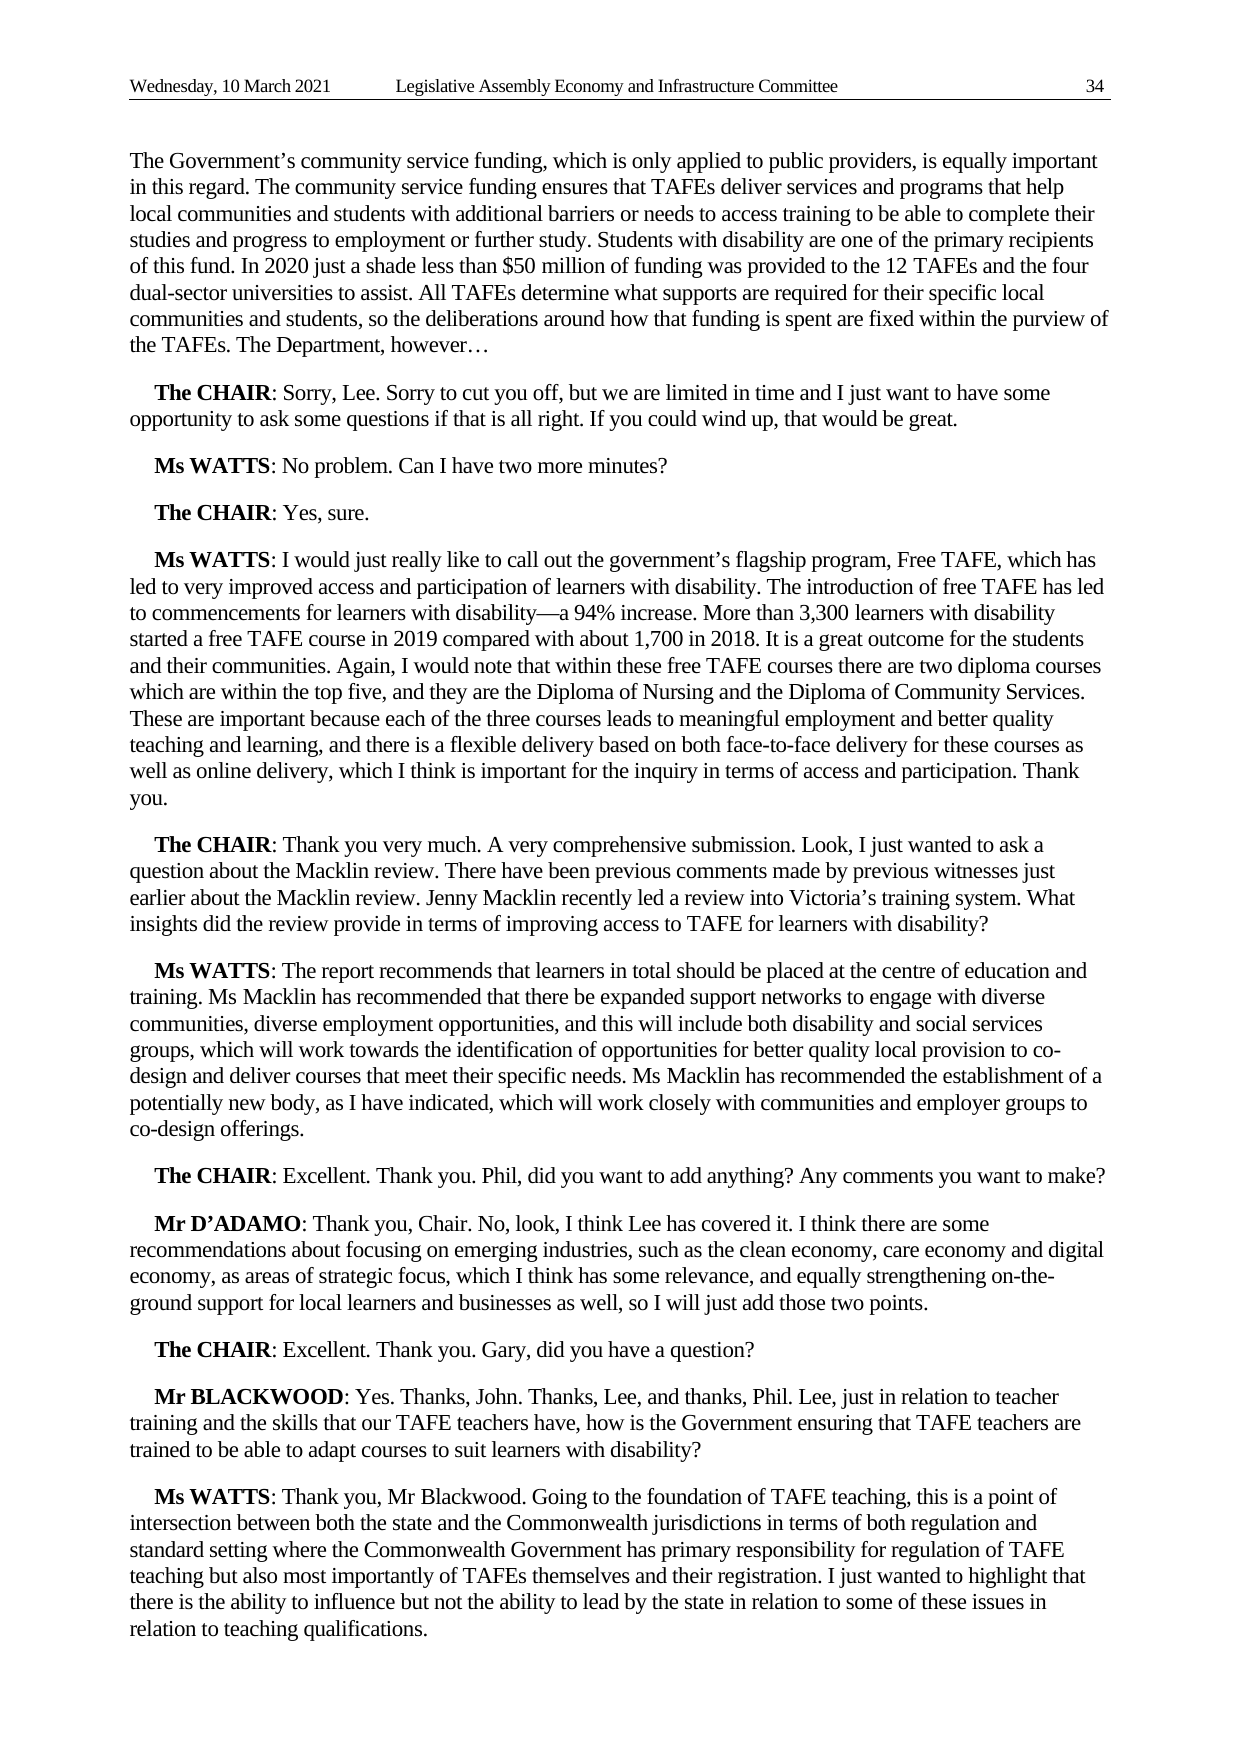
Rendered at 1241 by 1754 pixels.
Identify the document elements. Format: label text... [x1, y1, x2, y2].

text Ms WATTS: I would just really like to call out the government’s flagship program, Free TAFE, which has led to very improved access and participation of learners with disability. The introduction of free TAFE has led to commencements for learners with disability—a 94% increase. More than 3,300 learners with disability started a free TAFE course in 2019 compared with about 1,700 in 2018. It is a great outcome for the students and their communities. Again, I would note that within these free TAFE courses there are two diploma courses which are within the top five, and they are the Diploma of Nursing and the Diploma of Community Services. These are important because each of the three courses leads to meaningful employment and better quality teaching and learning, and there is a flexible delivery based on both face-to-face delivery for these courses as well as online delivery, which I think is important for the inquiry in terms of access and participation. Thank you. [129, 546, 1111, 810]
text The CHAIR: Excellent. Thank you. Phil, did you want to add anything? Any comments you want to make? [129, 1162, 1111, 1189]
text The CHAIR: Yes, sure. [129, 499, 1111, 526]
text The Government’s community service funding, which is only applied to public providers, is equally important in this regard. The community service funding ensures that TAFEs deliver services and programs that help local communities and students with additional barriers or needs to access training to be able to complete their studies and progress to employment or further study. Students with disability are one of the primary recipients of this fund. In 2020 just a shade less than $50 million of funding was provided to the 12 TAFEs and the four dual-sector universities to assist. All TAFEs determine what supports are required for their specific local communities and students, so the deliberations around how that funding is spent are fixed within the purview of the TAFEs. The Department, however… [129, 147, 1111, 358]
text Ms WATTS: Thank you, Mr Blackwood. Going to the foundation of TAFE teaching, this is a point of intersection between both the state and the Commonwealth jurisdictions in terms of both regulation and standard setting where the Commonwealth Government has primary responsibility for regulation of TAFE teaching but also most importantly of TAFEs themselves and their registration. I just wanted to highlight that there is the ability to influence but not the ability to lead by the state in relation to some of these issues in relation to teaching qualifications. [129, 1483, 1111, 1641]
text Mr BLACKWOOD: Yes. Thanks, John. Thanks, Lee, and thanks, Phil. Lee, just in relation to teacher training and the skills that our TAFE teachers have, how is the Government ensuring that TAFE teachers are trained to be able to adapt courses to suit learners with disability? [129, 1383, 1111, 1462]
text The CHAIR: Sorry, Lee. Sorry to cut you off, but we are limited in time and I just want to have some opportunity to ask some questions if that is all right. If you could wind up, that would be great. [129, 378, 1111, 431]
text Mr D’ADAMO: Thank you, Chair. No, look, I think Lee has covered it. I think there are some recommendations about focusing on emerging industries, such as the clean economy, care economy and digital economy, as areas of strategic focus, which I think has some relevance, and equally strengthening on-the-ground support for local learners and businesses as well, so I will just add those two points. [129, 1209, 1111, 1315]
text Ms WATTS: The report recommends that learners in total should be placed at the centre of education and training. Ms Macklin has recommended that there be expanded support networks to engage with diverse communities, diverse employment opportunities, and this will include both disability and social services groups, which will work towards the identification of opportunities for better quality local provision to co-design and deliver courses that meet their specific needs. Ms Macklin has recommended the establishment of a potentially new body, as I have indicated, which will work closely with communities and employer groups to co-design offerings. [129, 957, 1111, 1142]
text Ms WATTS: No problem. Can I have two more minutes? [129, 452, 1111, 478]
text The CHAIR: Thank you very much. A very comprehensive submission. Look, I just wanted to ask a question about the Macklin review. There have been previous comments made by previous witnesses just earlier about the Macklin review. Jenny Macklin recently led a review into Victoria’s training system. What insights did the review provide in terms of improving access to TAFE for learners with disability? [129, 831, 1111, 936]
text The CHAIR: Excellent. Thank you. Gary, did you have a question? [129, 1336, 1111, 1362]
